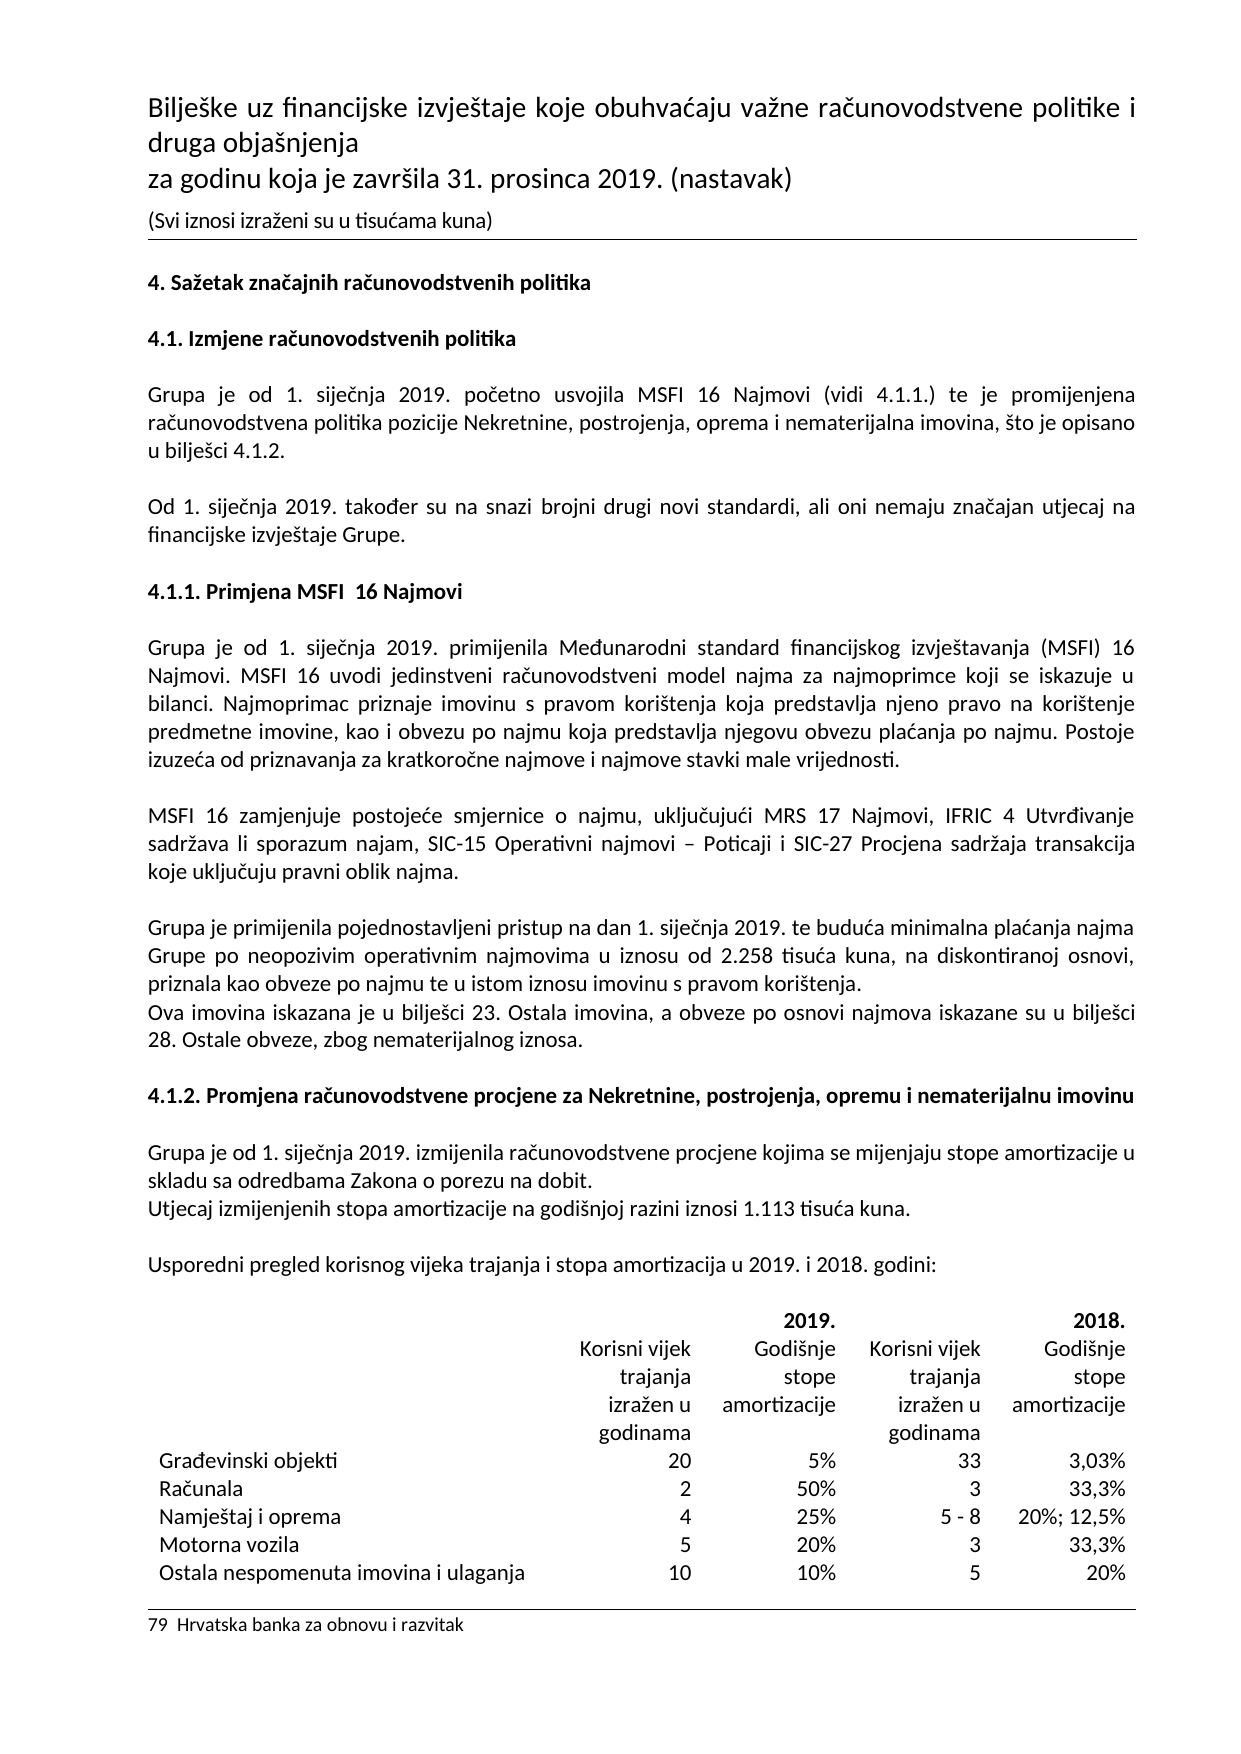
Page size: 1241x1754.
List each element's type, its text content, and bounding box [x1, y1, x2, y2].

text Grupa je od 1. siječnja 2019. primijenila Međunarodni standard financijskog izvještavanja (MSFI) 16 Najmovi. MSFI 16 uvodi jedinstveni računovodstveni model najma za najmoprimce koji se iskazuje u bilanci. Najmoprimac priznaje imovinu s pravom korištenja koja predstavlja njeno pravo na korištenje predmetne imovine, kao i obvezu po najmu koja predstavlja njegovu obvezu plaćanja po najmu. Postoje izuzeća od priznavanja za kratkoročne najmove i najmove stavki male vrijednosti. [148, 633, 1137, 773]
text Usporedni pregled korisnog vijeka trajanja i stopa amortizacija u 2019. i 2018. godini: [148, 1250, 1137, 1278]
text Grupa je primijenila pojednostavljeni pristup na dan 1. siječnja 2019. te buduća minimalna plaćanja najma Grupe po neopozivim operativnim najmovima u iznosu od 2.258 tisuća kuna, na diskontiranoj osnovi, priznala kao obveze po najmu te u istom iznosu imovinu s pravom korištenja. [148, 913, 1137, 998]
text Grupa je od 1. siječnja 2019. izmijenila računovodstvene procjene kojima se mijenjaju stope amortizacije u skladu sa odredbama Zakona o porezu na dobit. [148, 1138, 1137, 1194]
text 4.1.2. Promjena računovodstvene procjene za Nekretnine, postrojenja, opremu i nematerijalnu imovinu [148, 1082, 1137, 1110]
text Ova imovina iskazana je u bilješci 23. Ostala imovina, a obveze po osnovi najmova iskazane su u bilješci 28. Ostale obveze, zbog nematerijalnog iznosa. [148, 998, 1137, 1054]
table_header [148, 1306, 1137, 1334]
text 4. Sažetak značajnih računovodstvenih politika [148, 268, 1137, 296]
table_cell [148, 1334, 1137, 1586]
text MSFI 16 zamjenjuje postojeće smjernice o najmu, uključujući MRS 17 Najmovi, IFRIC 4 Utvrđivanje sadržava li sporazum najam, SIC-15 Operativni najmovi – Poticaji i SIC-27 Procjena sadržaja transakcija koje uključuju pravni oblik najma. [148, 801, 1137, 886]
text 4.1. Izmjene računovodstvenih politika [148, 324, 1137, 352]
text 4.1.1. Primjena MSFI 16 Najmovi [148, 577, 1137, 605]
text Utjecaj izmijenjenih stopa amortizacije na godišnjoj razini iznosi 1.113 tisuća kuna. [148, 1194, 1137, 1222]
text Od 1. siječnja 2019. također su na snazi ​​brojni drugi novi standardi, ali oni nemaju značajan utjecaj na financijske izvještaje Grupe. [148, 492, 1137, 548]
text Grupa je od 1. siječnja 2019. početno usvojila MSFI 16 Najmovi (vidi 4.1.1.) te je promijenjena računovodstvena politika pozicije Nekretnine, postrojenja, oprema i nematerijalna imovina, što je opisano u bilješci 4.1.2. [148, 380, 1137, 464]
